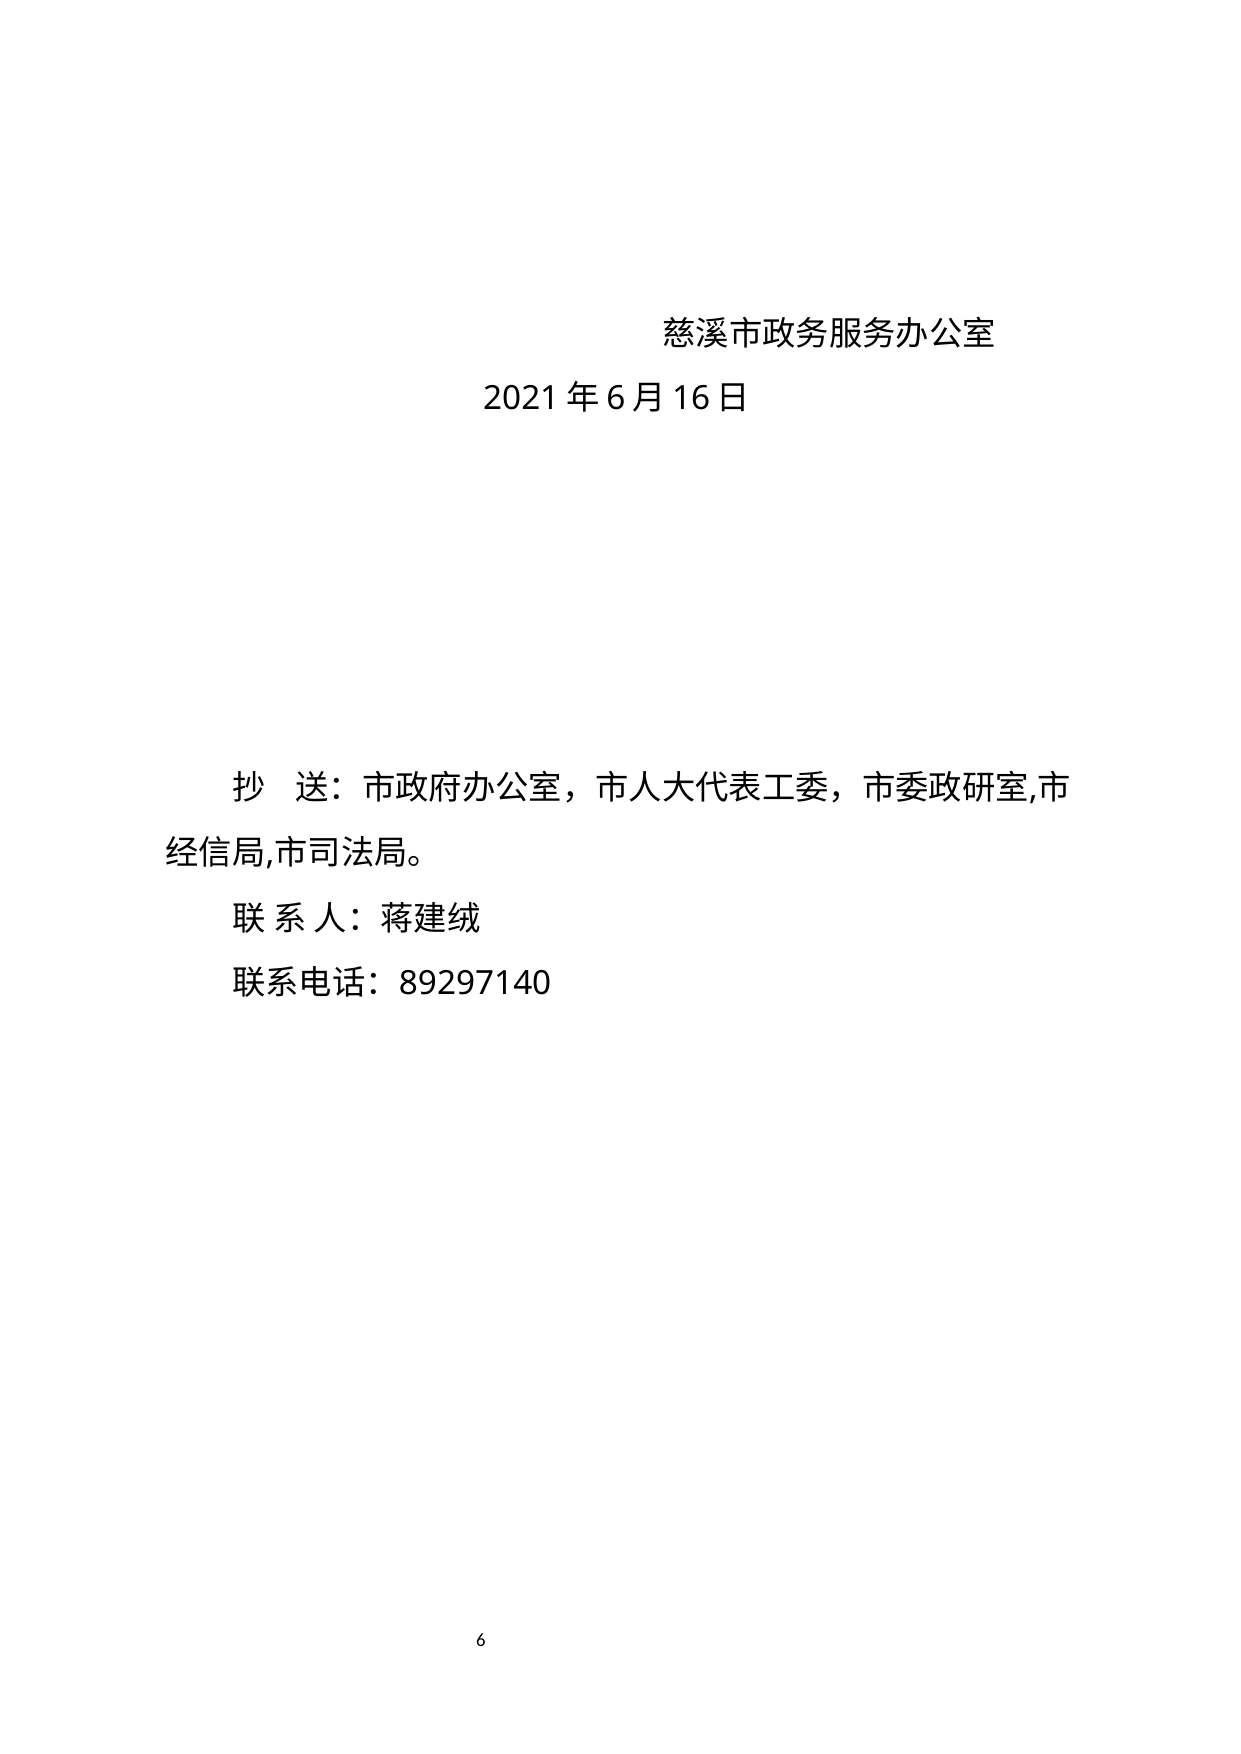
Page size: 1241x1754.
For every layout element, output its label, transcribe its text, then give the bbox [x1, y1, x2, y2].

text 抄 送：市政府办公室，市人大代表工委，市委政研室,市经信局,市司法局。 [165, 753, 1087, 883]
text 2021年6月16日 [165, 363, 1087, 428]
text 联 系 人：蒋建绒 [165, 883, 1087, 948]
text 联系电话：89297140 [165, 948, 1087, 1013]
text 慈溪市政务服务办公室 [662, 298, 1087, 363]
